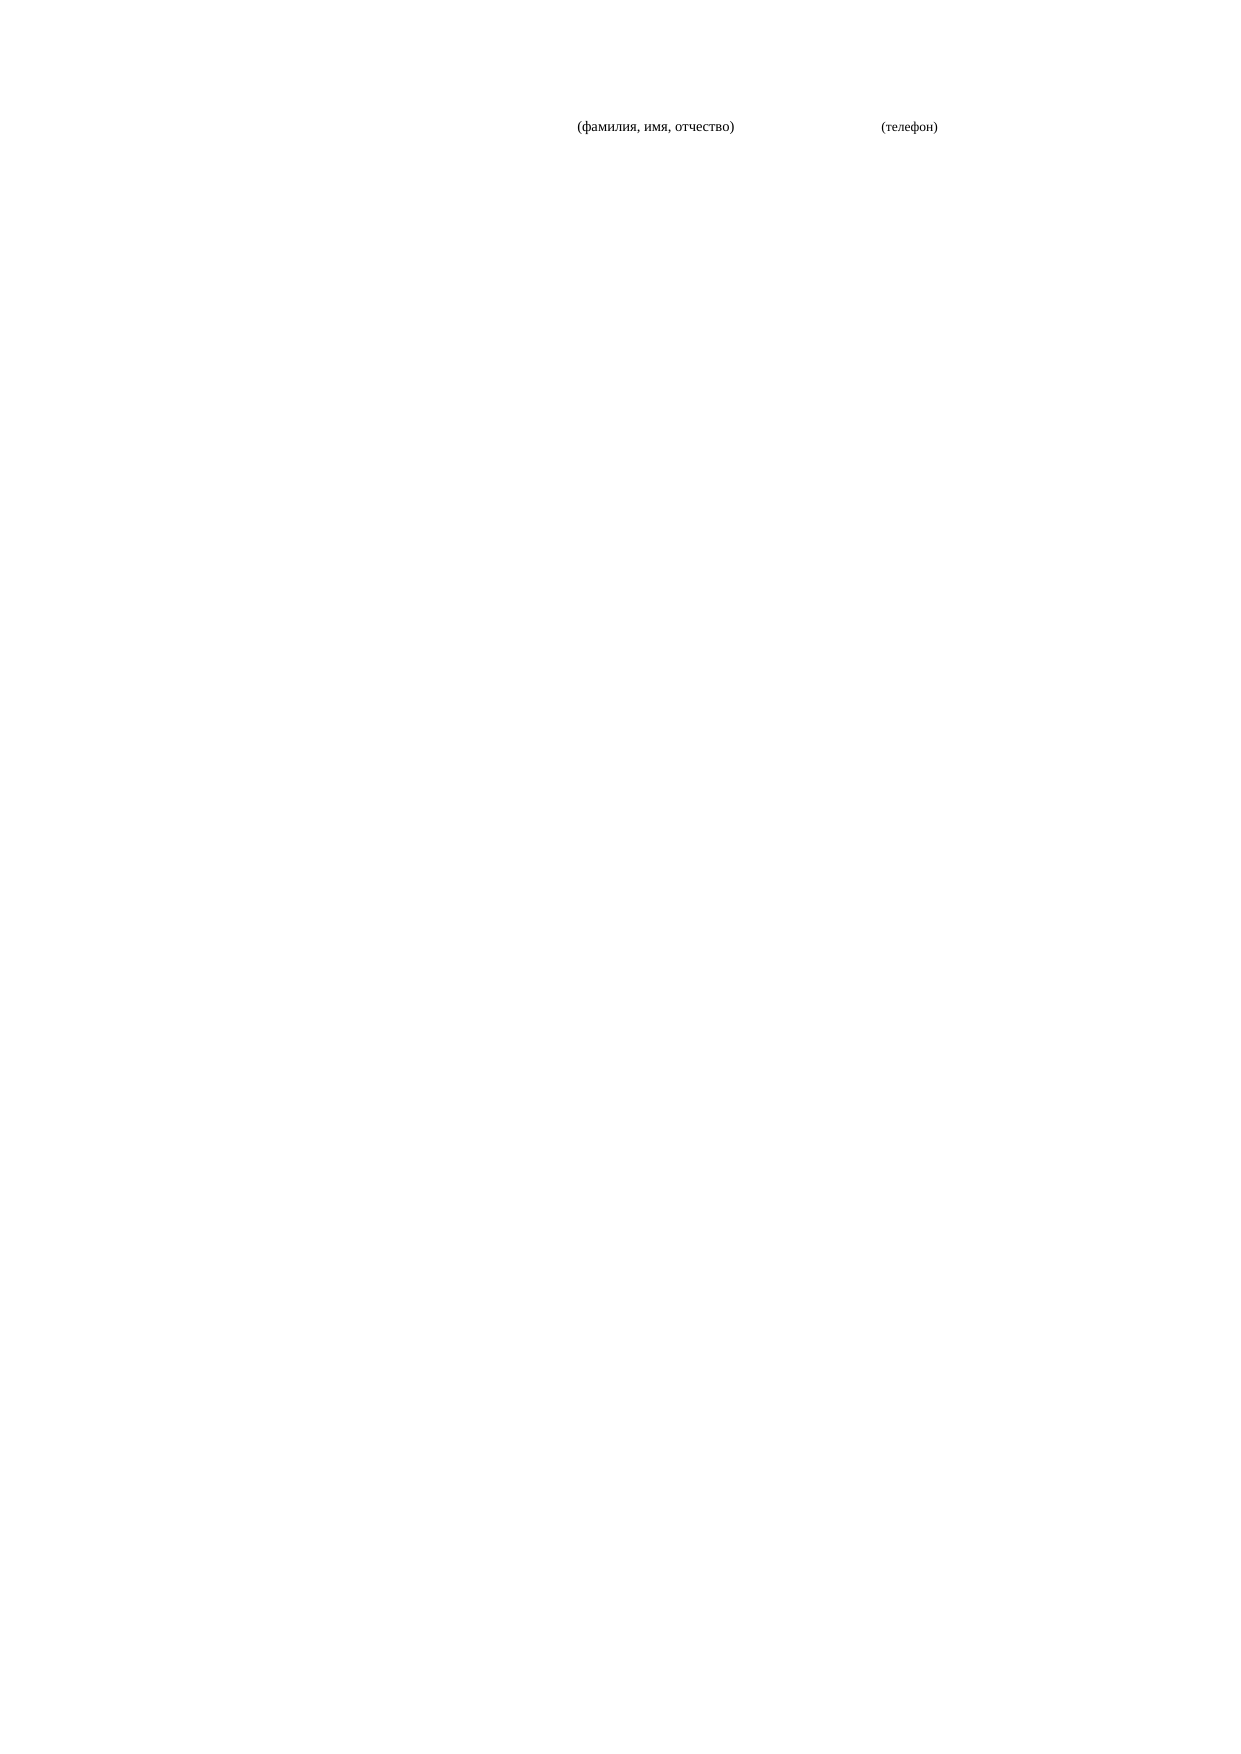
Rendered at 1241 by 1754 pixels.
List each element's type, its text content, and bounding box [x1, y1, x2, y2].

text (фамилия, имя, отчество) (телефон) [577, 118, 1146, 134]
